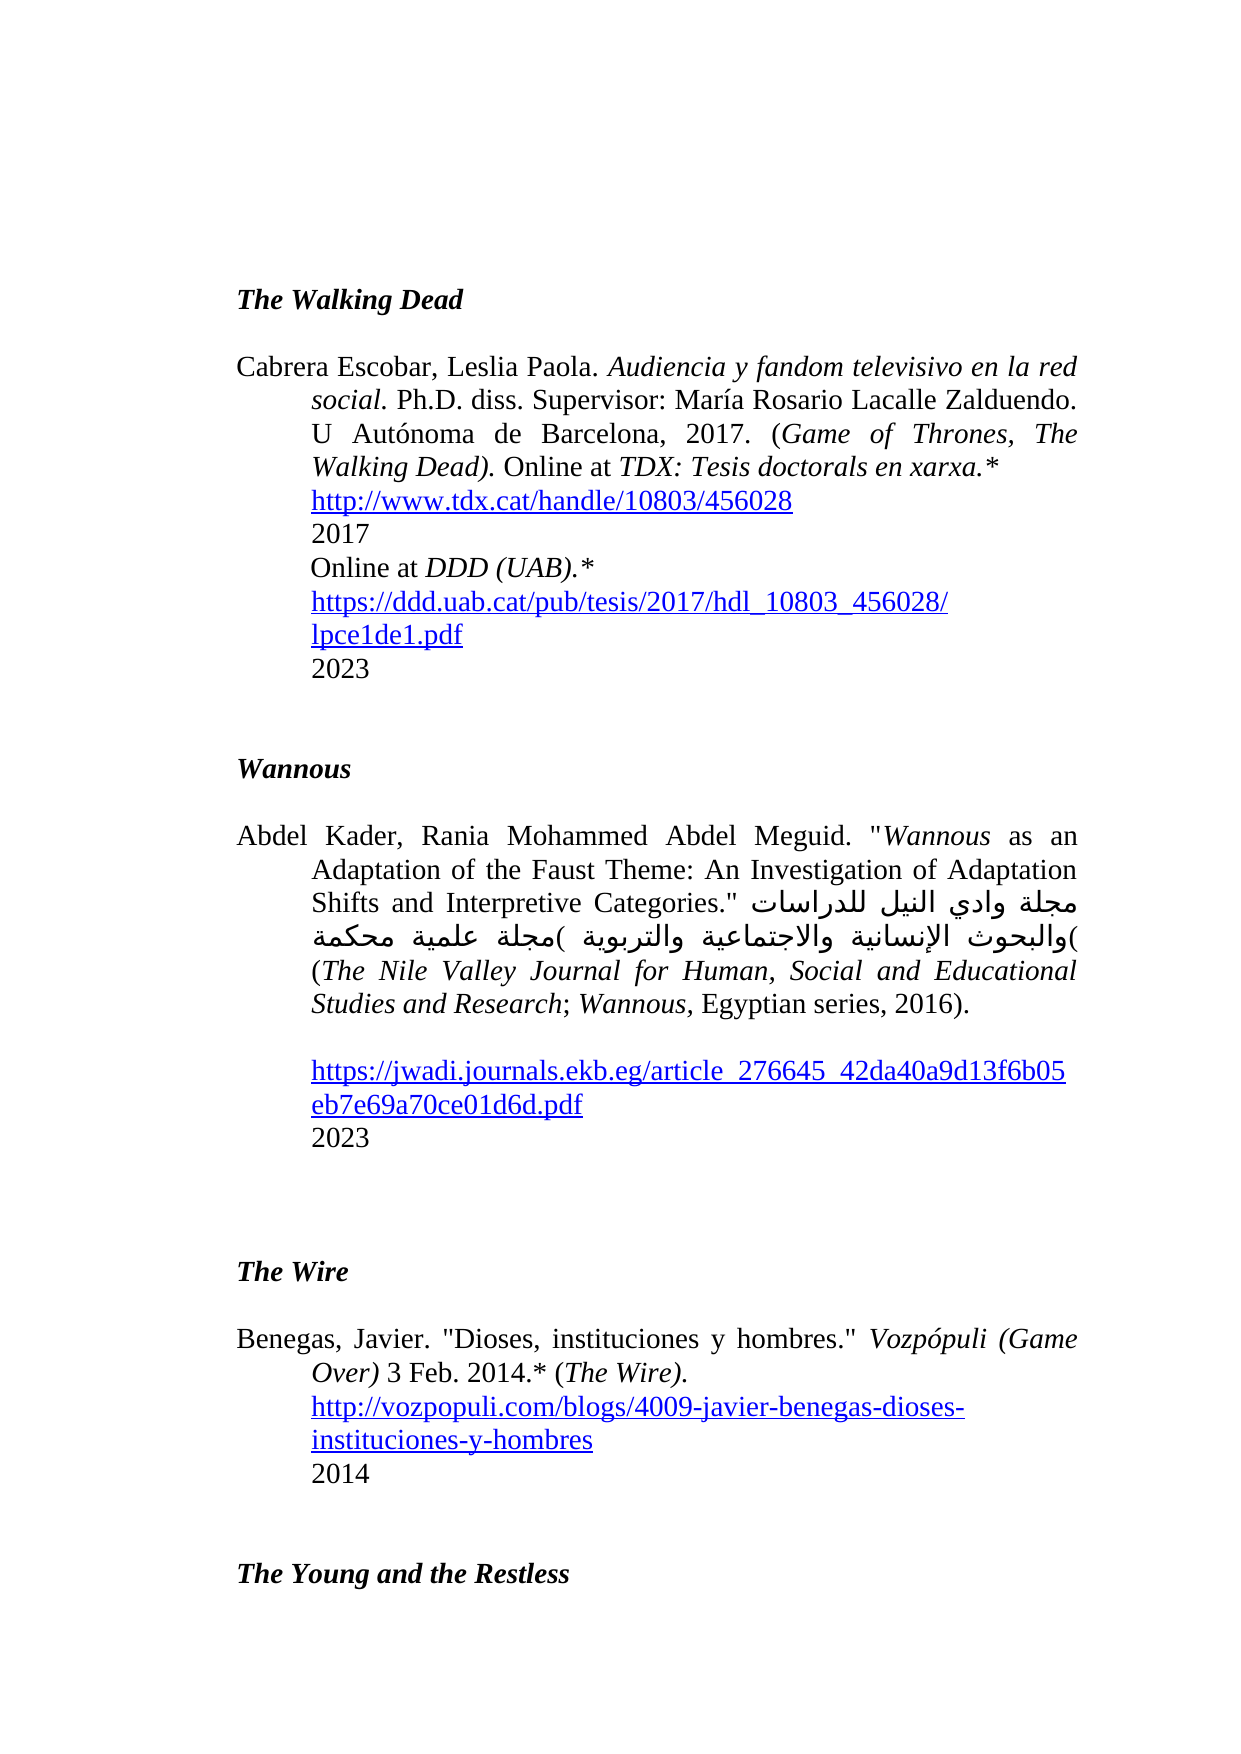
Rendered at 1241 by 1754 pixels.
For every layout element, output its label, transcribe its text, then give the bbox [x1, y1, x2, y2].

text http://www.tdx.cat/handle/10803/456028 [236, 483, 1078, 517]
text The Young and the Restless [236, 1556, 1078, 1590]
text 2014 [236, 1456, 1078, 1489]
text http://vozpopuli.com/blogs/4009-javier-benegas-dioses-instituciones-y-hombres [236, 1389, 1078, 1456]
text The Walking Dead [236, 282, 1078, 315]
text Benegas, Javier. "Dioses, instituciones y hombres." Vozpópuli (Game Over) 3 Feb. 2014.* (The Wire). [236, 1322, 1078, 1389]
text https://ddd.uab.cat/pub/tesis/2017/hdl_10803_456028/lpce1de1.pdf [311, 584, 1078, 651]
text Cabrera Escobar, Leslia Paola. Audiencia y fandom televisivo en la red social. Ph.D. diss. Supervisor: María Rosario Lacalle Zalduendo. U Autónoma de Barcelona, 2017. (Game of Thrones, The Walking Dead). Online at TDX: Tesis doctorals en xarxa.* [236, 349, 1078, 483]
text Wannous [236, 751, 1078, 785]
text https://jwadi.journals.ekb.eg/article_276645_42da40a9d13f6b05eb7e69a70ce01d6d.pdf [236, 1020, 1078, 1120]
text 2023 [311, 651, 1078, 684]
text The Wire [236, 1254, 1078, 1288]
text 2017 [236, 517, 1078, 550]
text Abdel Kader, Rania Mohammed Abdel Meguid. "Wannous as an Adaptation of the Faust Theme: An Investigation of Adaptation Shifts and Interpretive Categories." مجلة وادي النيل للدراسات والبحوث الإنسانية والاجتماعية والتربوية )مجلة علمية محكمة( (The Nile Valley Journal for Human, Social and Educational Studies and Research; Wannous, Egyptian series, 2016). [236, 818, 1078, 1020]
text 2023 [236, 1120, 1078, 1154]
text Online at DDD (UAB).* [310, 550, 1078, 584]
